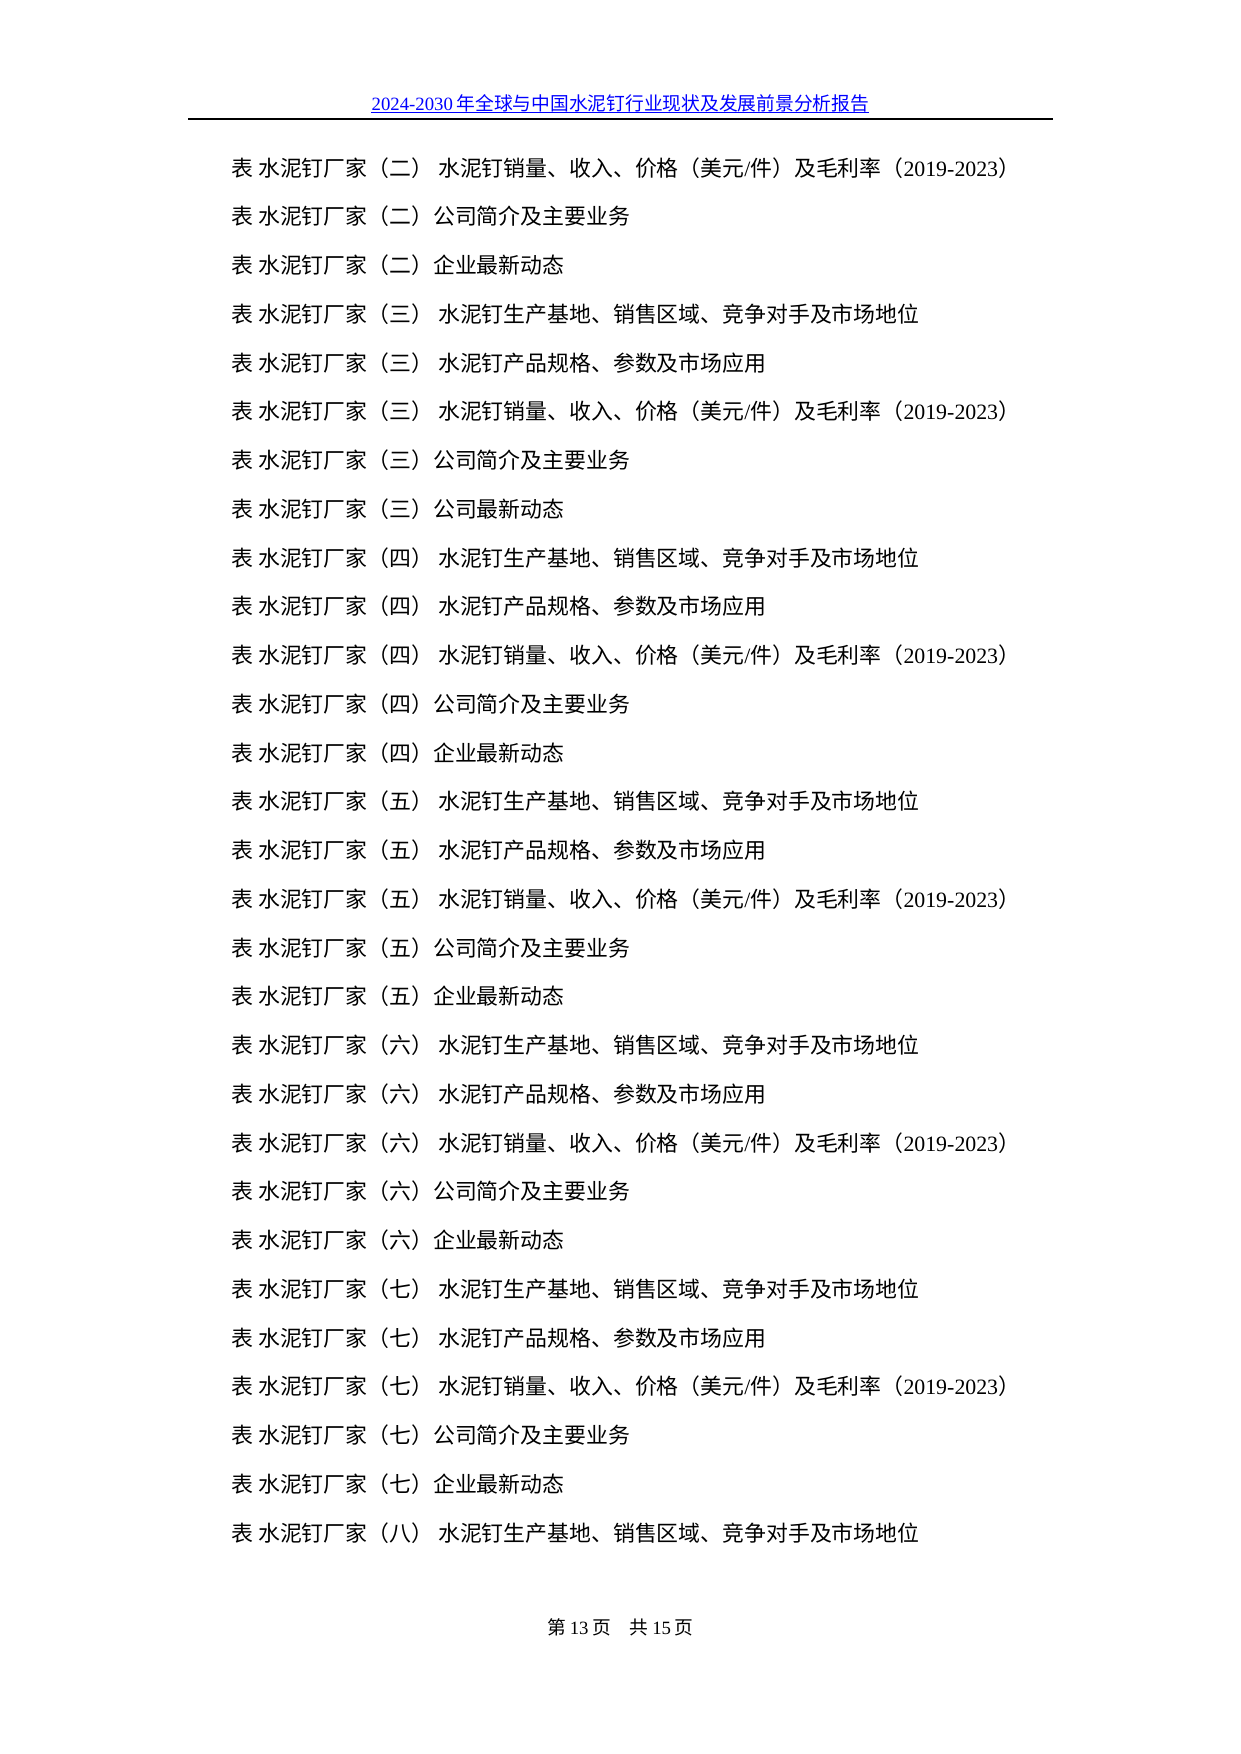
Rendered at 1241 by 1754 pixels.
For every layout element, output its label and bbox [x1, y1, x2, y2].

text [187, 150, 1053, 1548]
